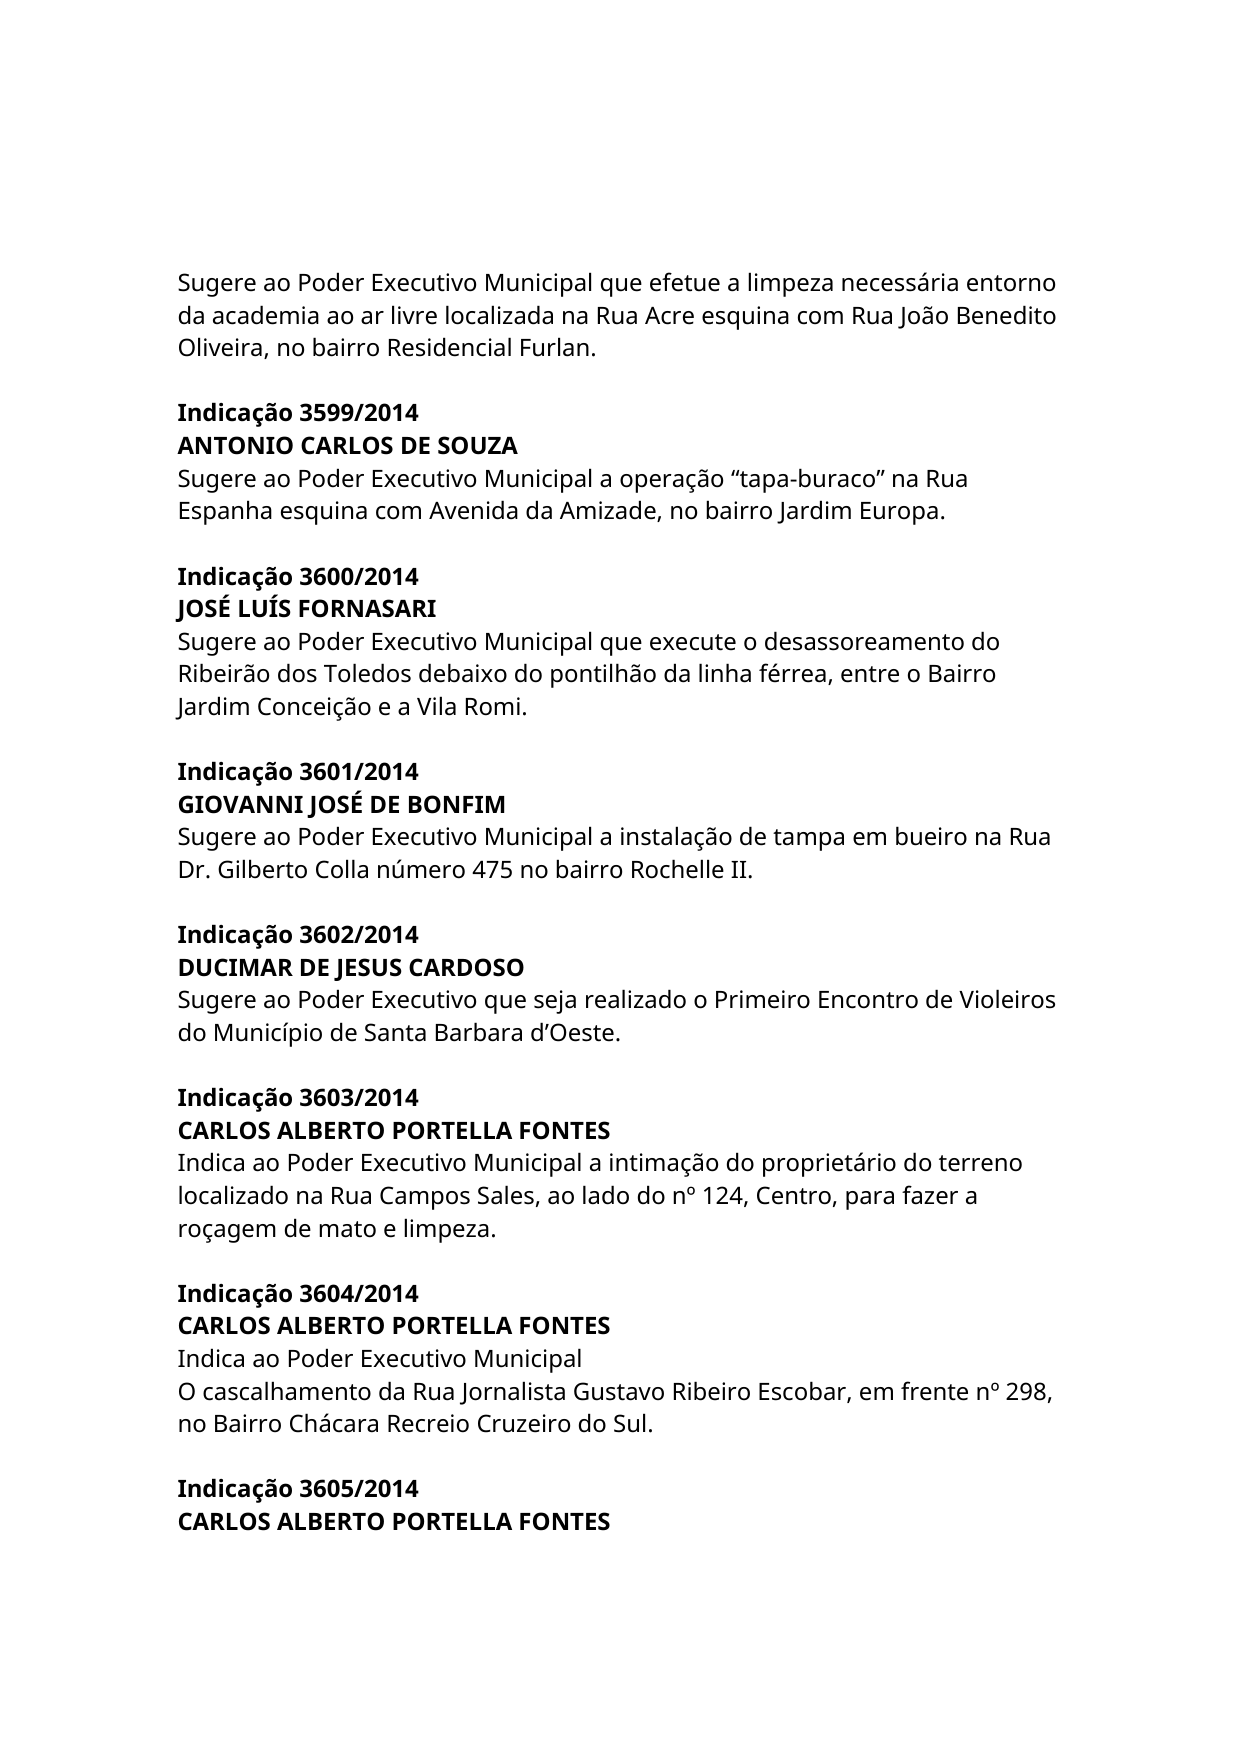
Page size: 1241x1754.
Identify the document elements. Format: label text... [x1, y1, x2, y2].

text Indicação 3602/2014 [177, 918, 1063, 951]
text CARLOS ALBERTO PORTELLA FONTES [177, 1113, 1063, 1146]
text Indicação 3599/2014 [177, 396, 1063, 429]
text Sugere ao Poder Executivo que seja realizado o Primeiro Encontro de Violeiros do Município de Santa Barbara d’Oeste. [177, 983, 1063, 1048]
text Indicação 3605/2014 [177, 1472, 1063, 1505]
text GIOVANNI JOSÉ DE BONFIM [177, 787, 1063, 820]
text Sugere ao Poder Executivo Municipal a operação “tapa-buraco” na Rua Espanha esquina com Avenida da Amizade, no bairro Jardim Europa. [177, 461, 1063, 527]
text Sugere ao Poder Executivo Municipal que execute o desassoreamento do Ribeirão dos Toledos debaixo do pontilhão da linha férrea, entre o Bairro Jardim Conceição e a Vila Romi. [177, 624, 1063, 722]
text CARLOS ALBERTO PORTELLA FONTES [177, 1309, 1063, 1342]
text ANTONIO CARLOS DE SOUZA [177, 429, 1063, 461]
text CARLOS ALBERTO PORTELLA FONTES [177, 1505, 1063, 1537]
text Indicação 3601/2014 [177, 755, 1063, 787]
text Indica ao Poder Executivo Municipal a intimação do proprietário do terreno localizado na Rua Campos Sales, ao lado do nº 124, Centro, para fazer a roçagem de mato e limpeza. [177, 1146, 1063, 1244]
text Sugere ao Poder Executivo Municipal que efetue a limpeza necessária entorno da academia ao ar livre localizada na Rua Acre esquina com Rua João Benedito Oliveira, no bairro Residencial Furlan. [177, 266, 1063, 364]
text Indicação 3603/2014 [177, 1081, 1063, 1113]
text Indicação 3604/2014 [177, 1277, 1063, 1309]
text DUCIMAR DE JESUS CARDOSO [177, 951, 1063, 983]
text JOSÉ LUÍS FORNASARI [177, 592, 1063, 624]
text Indica ao Poder Executivo Municipal O cascalhamento da Rua Jornalista Gustavo Ribeiro Escobar, em frente nº 298, no Bairro Chácara Recreio Cruzeiro do Sul. [177, 1342, 1063, 1439]
text Sugere ao Poder Executivo Municipal a instalação de tampa em bueiro na Rua Dr. Gilberto Colla número 475 no bairro Rochelle II. [177, 820, 1063, 885]
text Indicação 3600/2014 [177, 559, 1063, 592]
